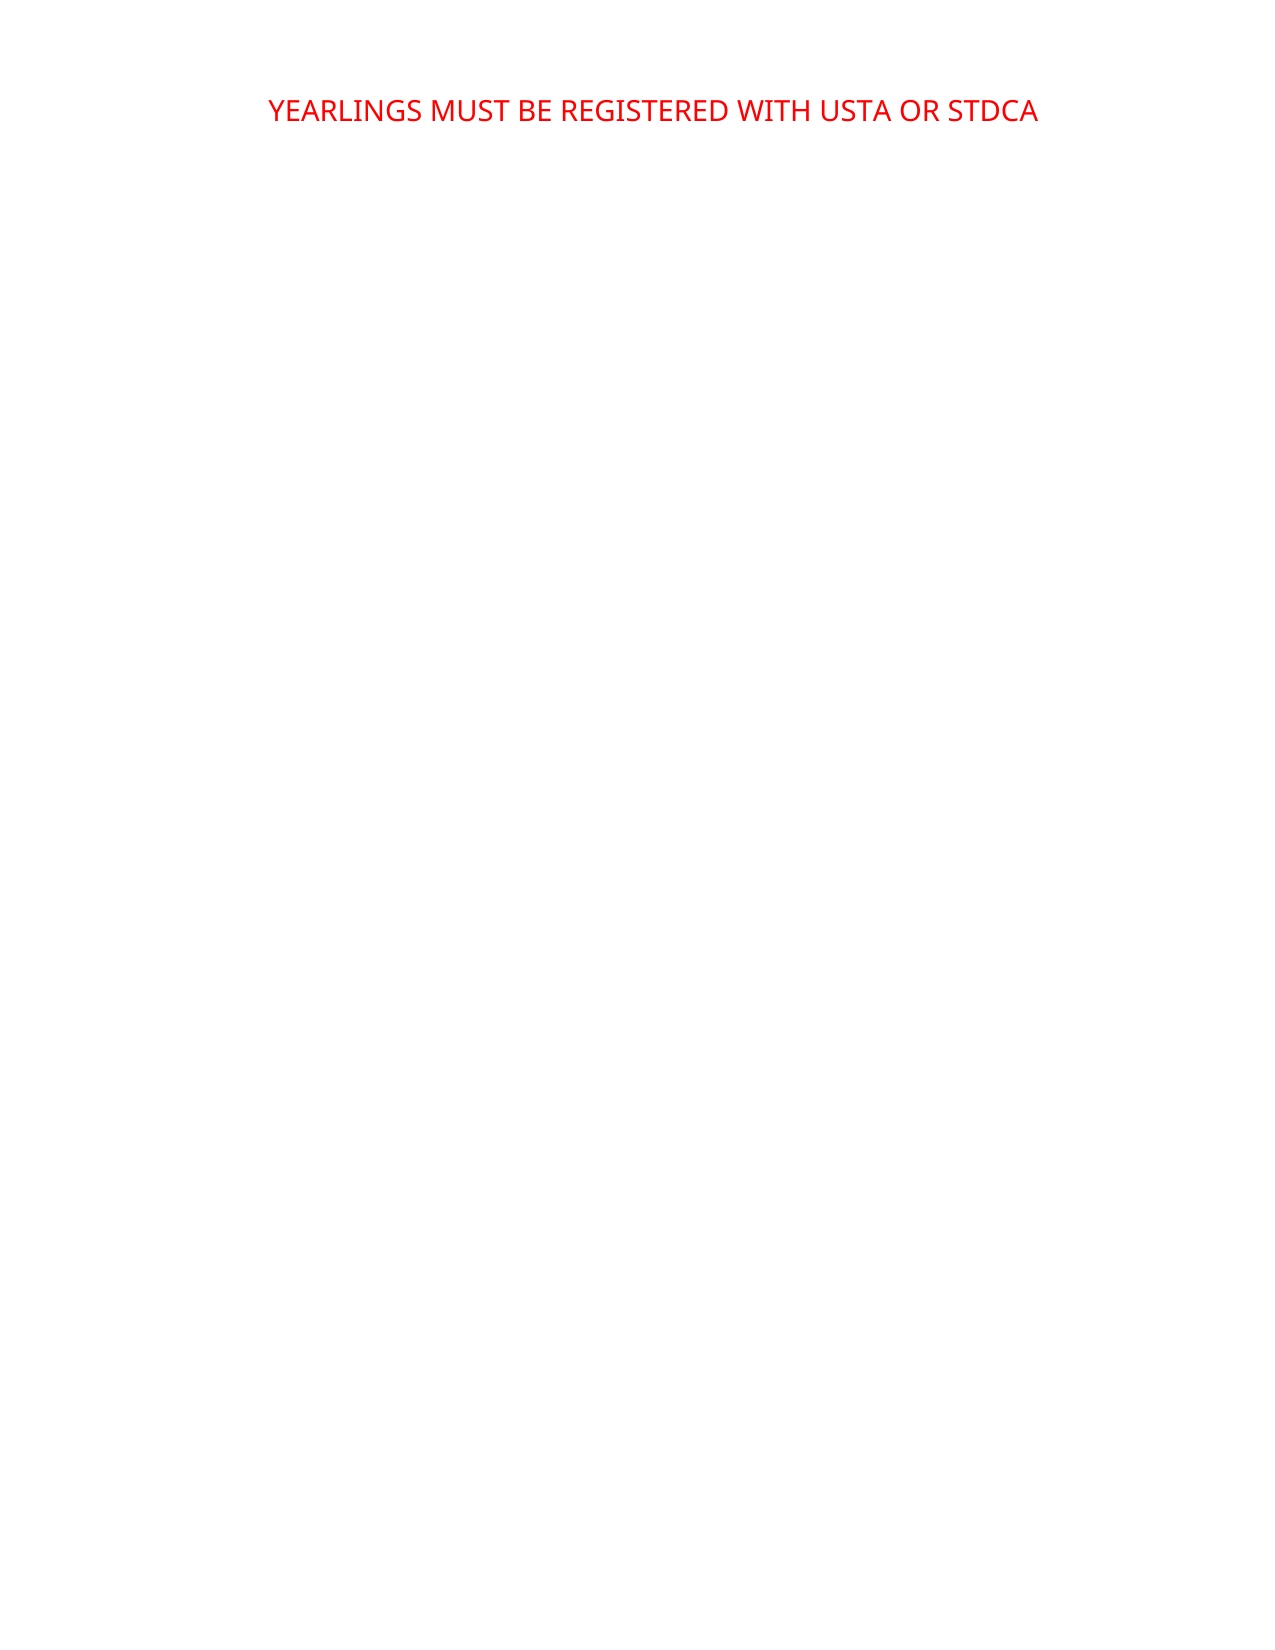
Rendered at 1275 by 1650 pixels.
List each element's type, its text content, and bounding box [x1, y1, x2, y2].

text YEARLINGS MUST BE REGISTERED WITH USTA OR STDCA [107, 90, 1200, 130]
